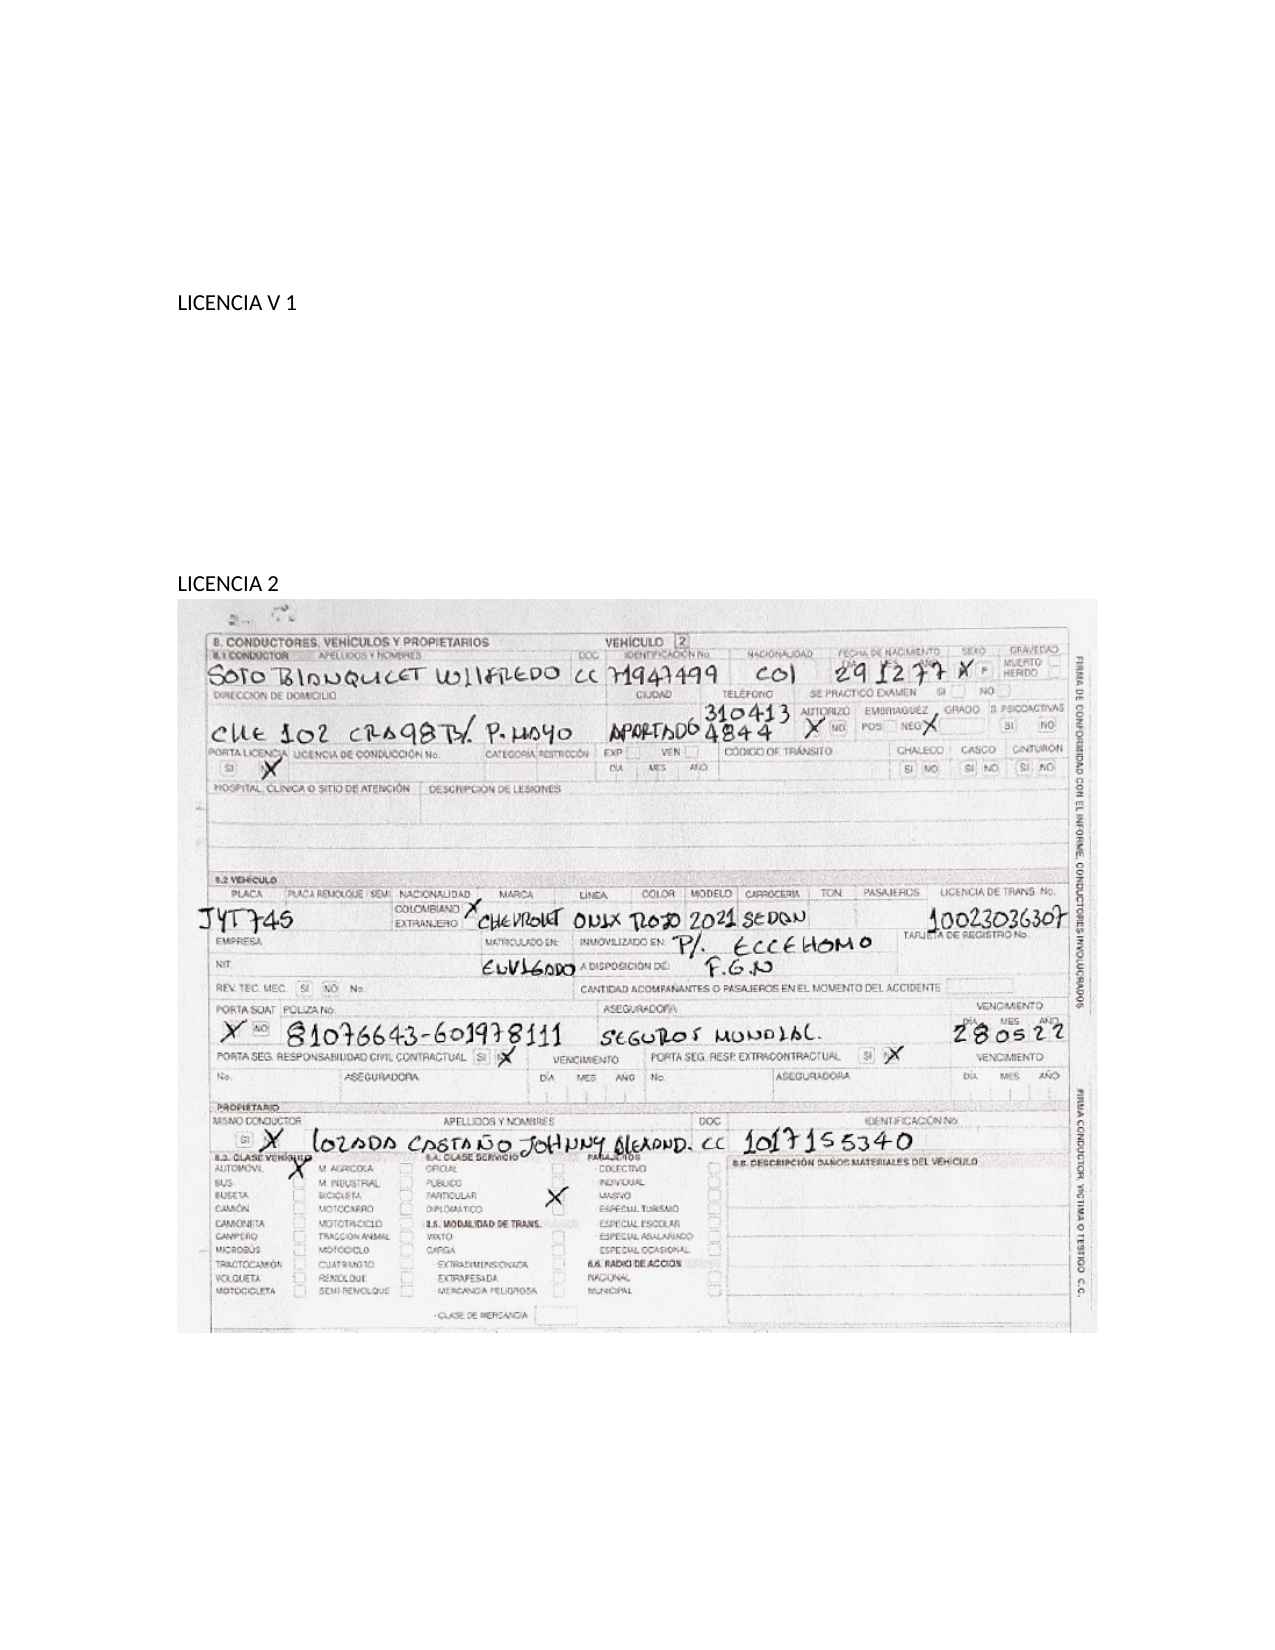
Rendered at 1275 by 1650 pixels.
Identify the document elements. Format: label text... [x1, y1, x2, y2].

picture [177, 599, 1098, 1333]
text LICENCIA V 1 [177, 288, 1098, 316]
text LICENCIA 2 [177, 569, 1098, 599]
